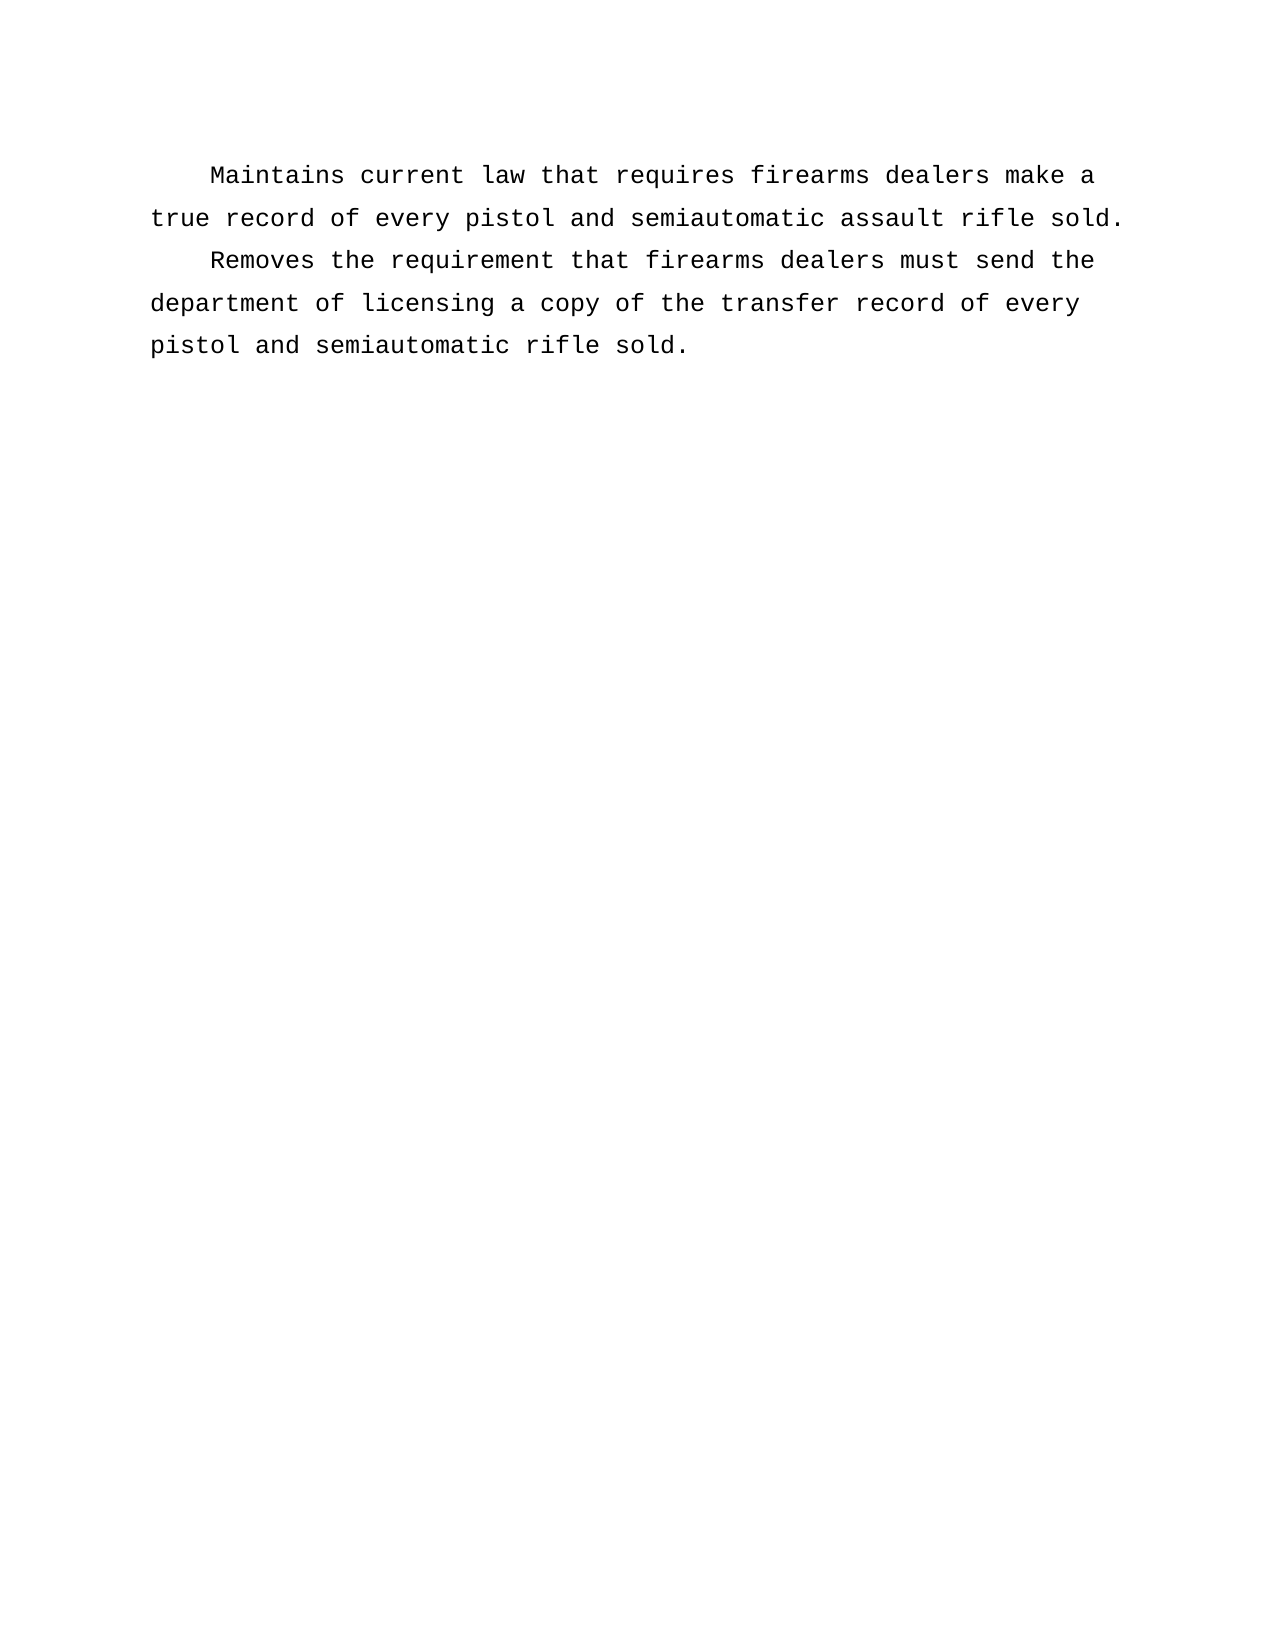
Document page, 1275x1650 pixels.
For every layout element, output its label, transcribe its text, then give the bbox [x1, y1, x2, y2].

text Maintains current law that requires firearms dealers make a true record of every pistol and semiautomatic assault rifle sold. [150, 150, 1125, 235]
text Removes the requirement that firearms dealers must send the department of licensing a copy of the transfer record of every pistol and semiautomatic rifle sold. [150, 235, 1125, 362]
